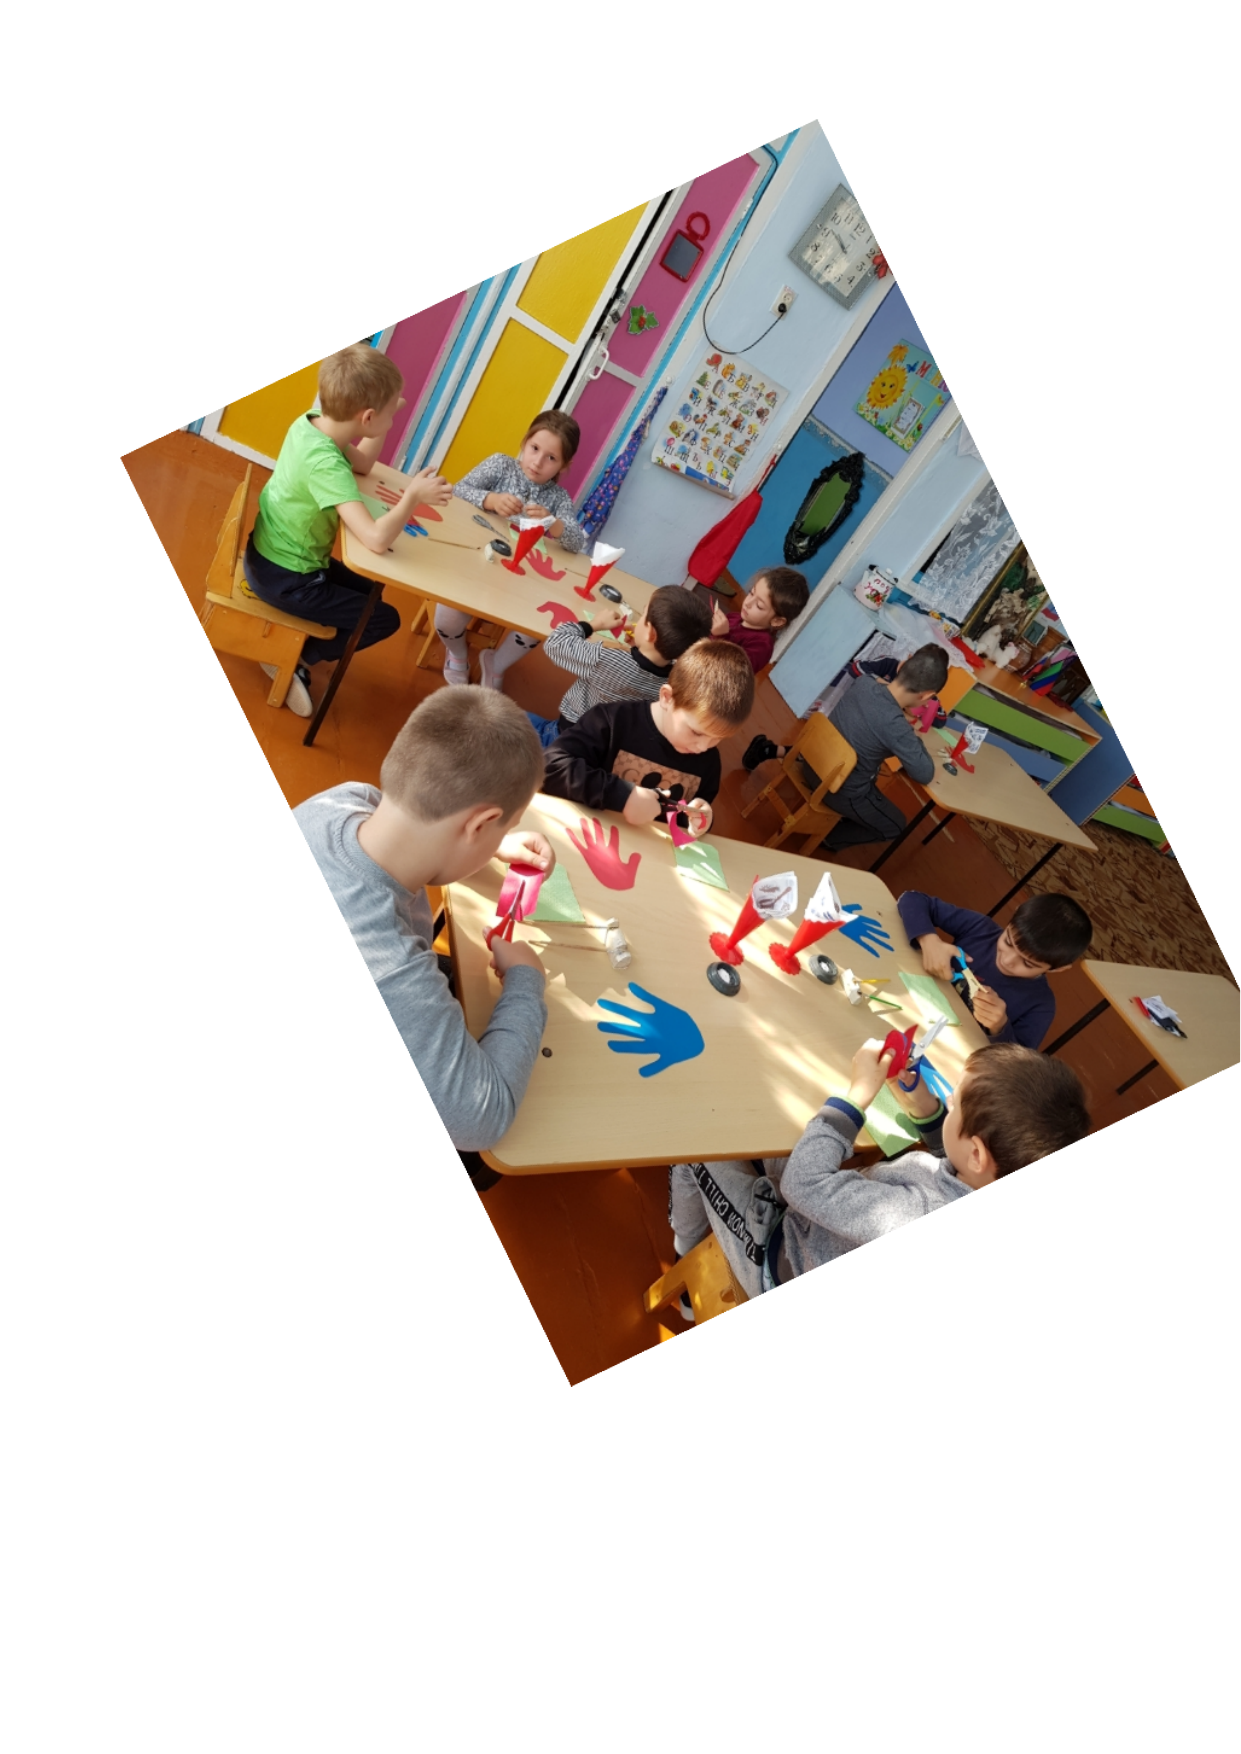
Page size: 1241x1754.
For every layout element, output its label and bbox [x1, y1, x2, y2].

picture [122, 121, 1241, 1385]
